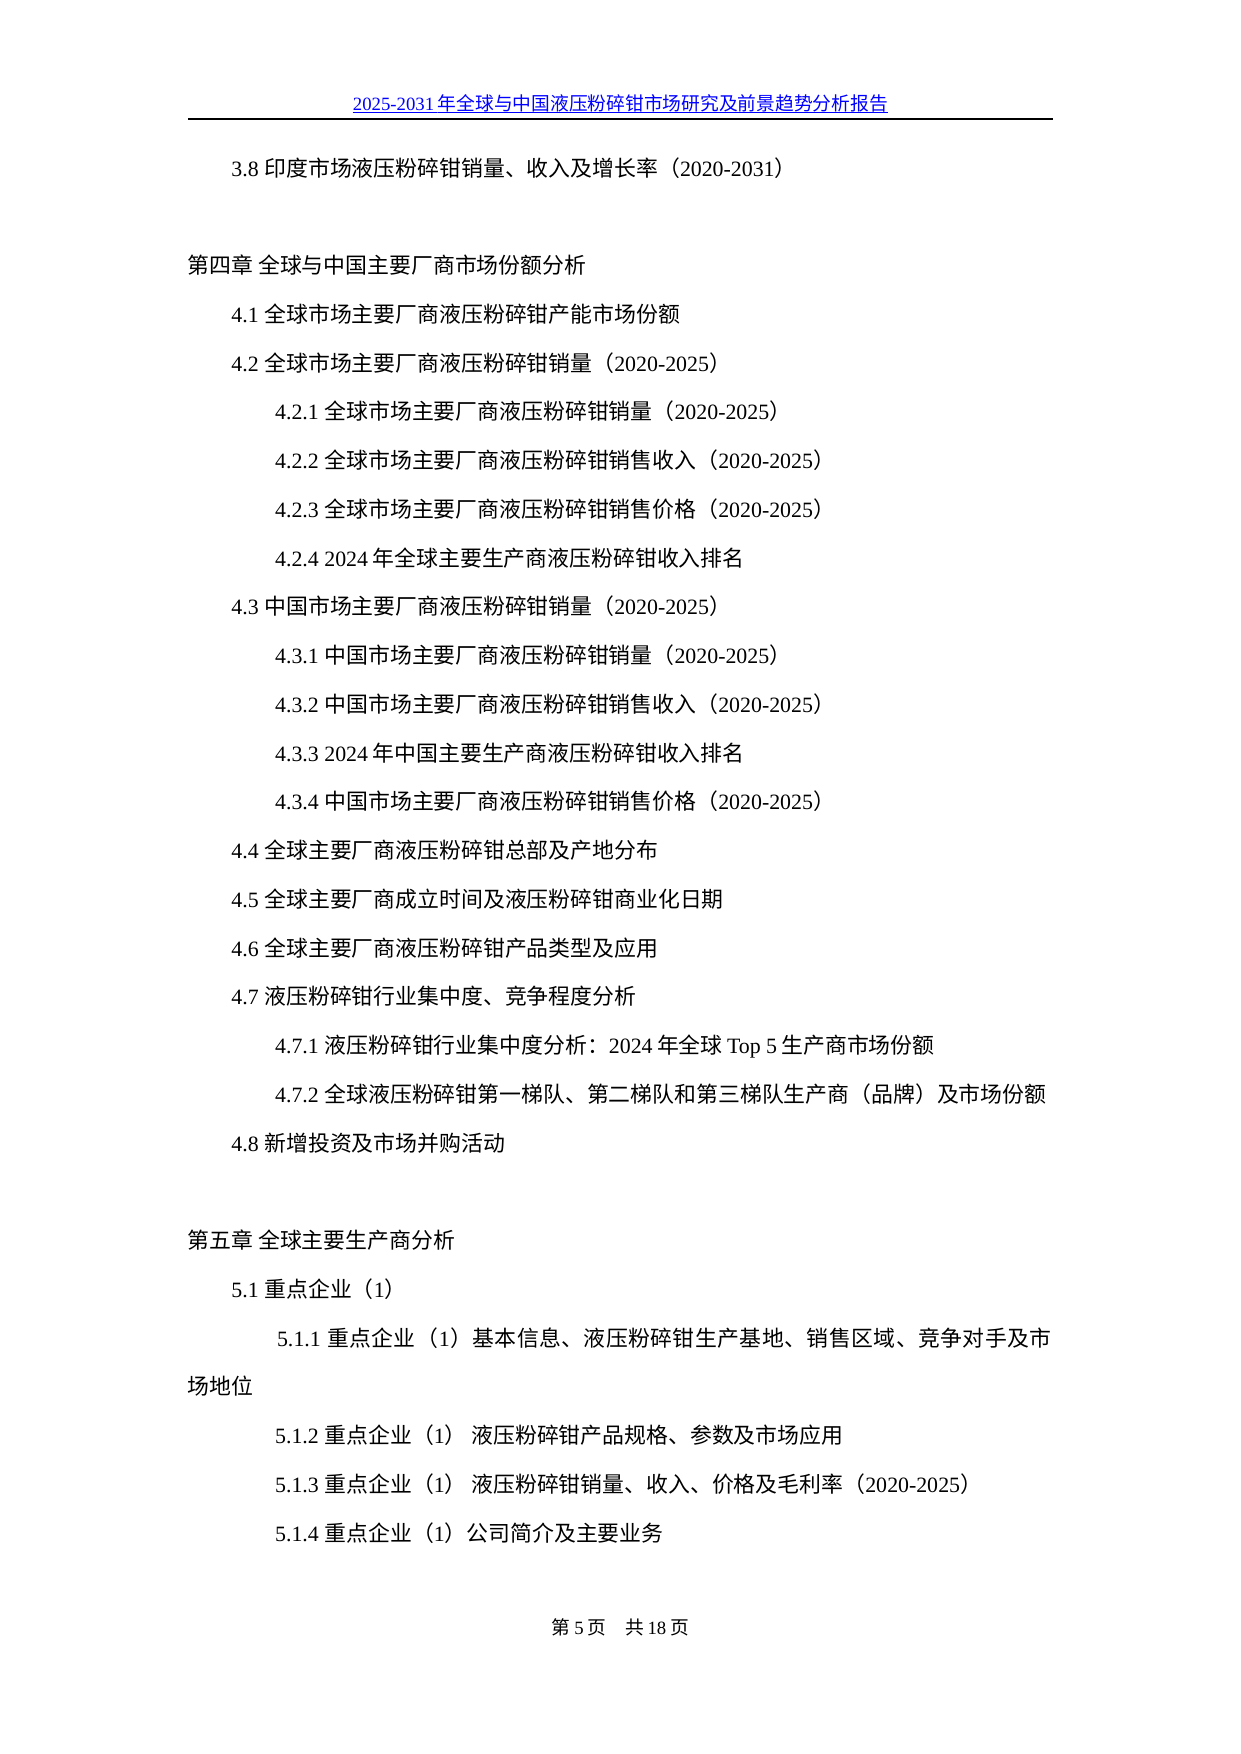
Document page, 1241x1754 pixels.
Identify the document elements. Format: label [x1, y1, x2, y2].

text [187, 150, 1053, 1548]
